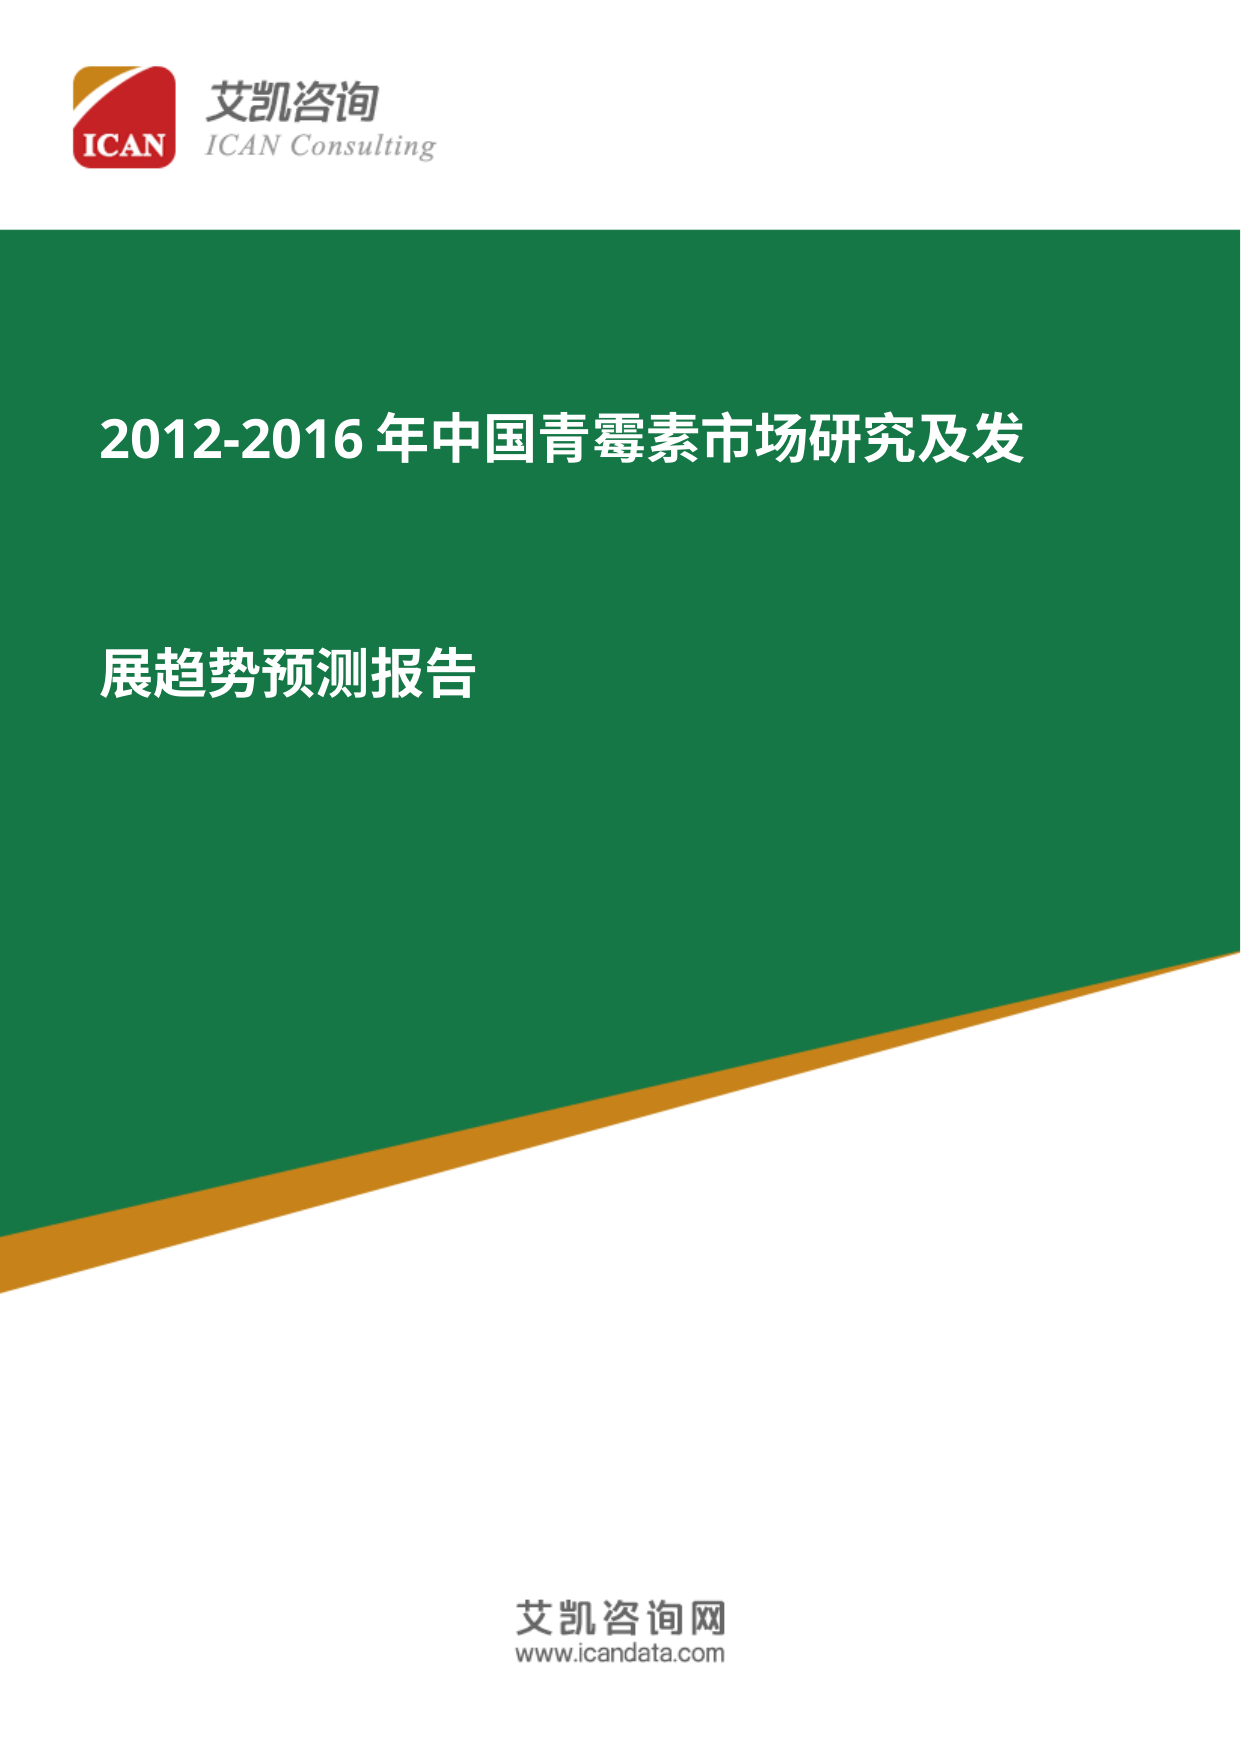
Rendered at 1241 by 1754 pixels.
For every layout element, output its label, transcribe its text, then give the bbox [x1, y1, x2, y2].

subtitle 2012-2016年中国青霉素市场研究及发展趋势预测报告 [99, 386, 1053, 718]
picture [0, 5, 1241, 1754]
